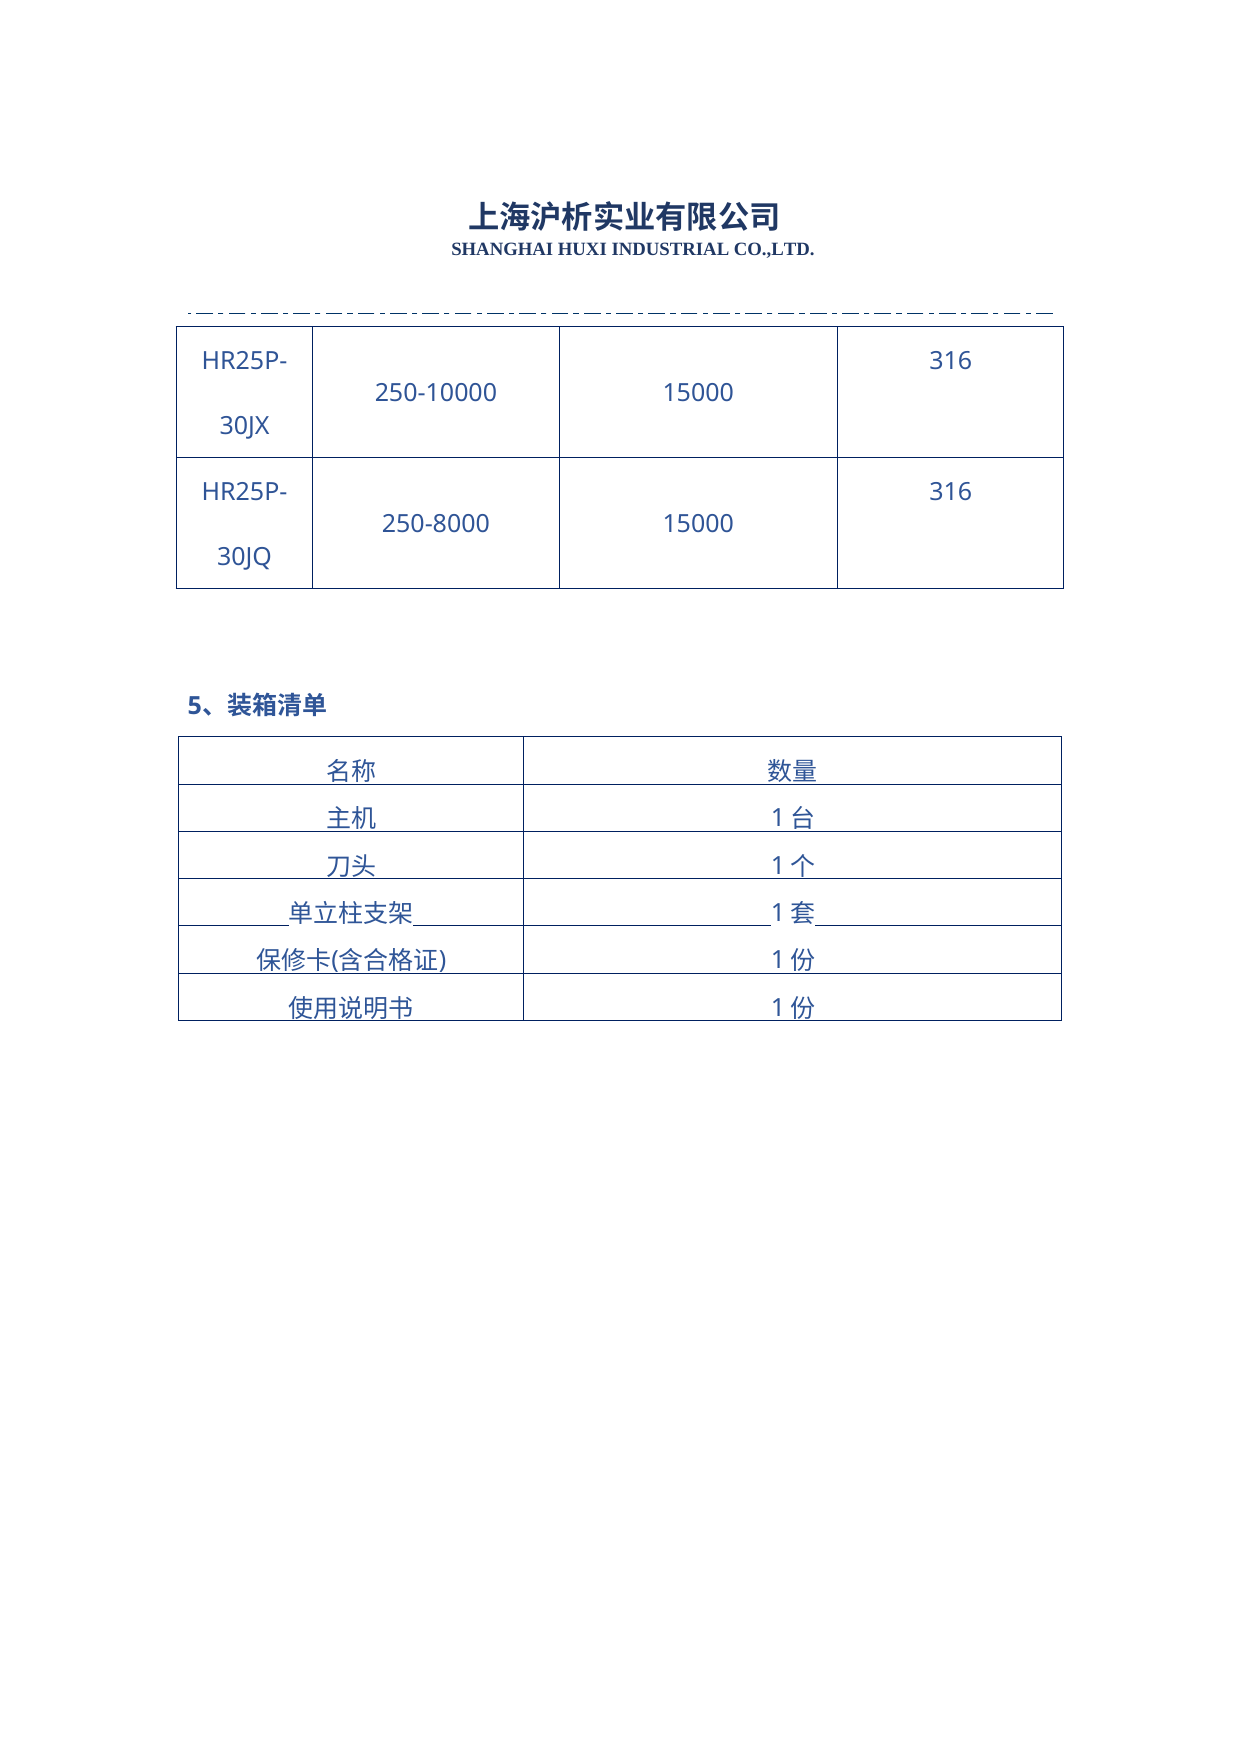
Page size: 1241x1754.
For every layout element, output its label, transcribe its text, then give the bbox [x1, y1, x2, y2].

table_cell HR25P-30JX [177, 327, 312, 457]
table_cell 250-10000 [313, 327, 559, 457]
list 装箱清单 [187, 671, 1053, 736]
table_cell 316 [838, 458, 1063, 588]
table_cell 250-8000 [313, 458, 559, 588]
table_cell 15000 [560, 458, 837, 588]
table_cell 15000 [560, 327, 837, 457]
table_cell 316 [838, 327, 1063, 457]
table_cell HR25P-30JQ [177, 458, 312, 588]
